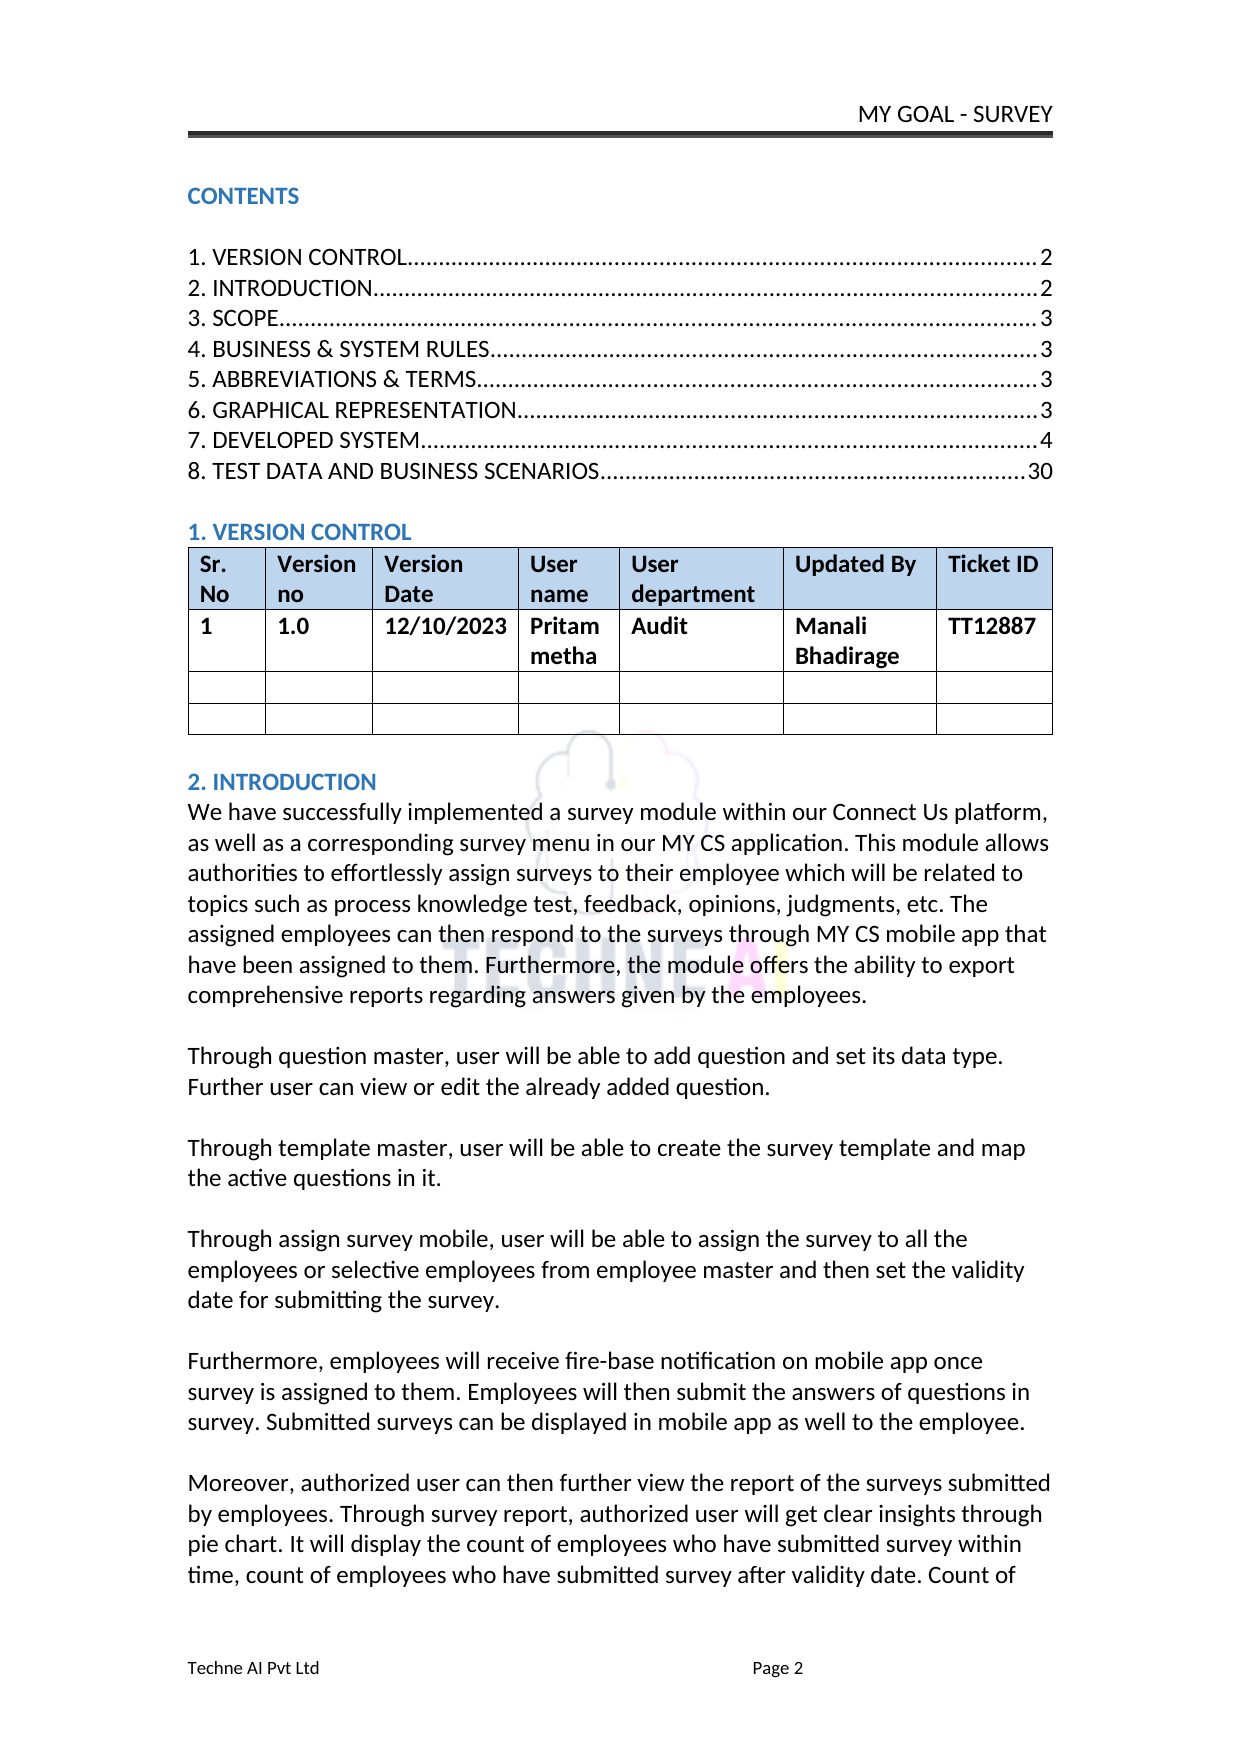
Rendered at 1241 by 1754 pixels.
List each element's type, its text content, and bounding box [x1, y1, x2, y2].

table_cell [189, 704, 265, 734]
text Through template master, user will be able to create the survey template and map the active questions in it. [187, 1132, 1053, 1193]
table_cell [266, 704, 372, 734]
text Furthermore, employees will receive fire-base notification on mobile app once survey is assigned to them. Employees will then submit the answers of questions in survey. Submitted surveys can be displayed in mobile app as well to the employee. [187, 1346, 1053, 1437]
table_cell [784, 704, 936, 734]
table_cell 1.0 [266, 610, 372, 671]
table_cell TT12887 [937, 610, 1052, 671]
table_cell 1 [189, 610, 265, 671]
table_header Ticket ID [937, 548, 1052, 609]
list INTRODUCTION [187, 766, 1053, 796]
table_cell [519, 704, 619, 734]
table_header Version Date [373, 548, 518, 609]
table_header User name [519, 548, 619, 609]
table_header User department [620, 548, 783, 609]
table_header Version no [266, 548, 372, 609]
table_cell [373, 672, 518, 702]
text We have successfully implemented a survey module within our Connect Us platform, as well as a corresponding survey menu in our MY CS application. This module allows authorities to effortlessly assign surveys to their employee which will be related to topics such as process knowledge test, feedback, opinions, judgments, etc. The assigned employees can then respond to the surveys through MY CS mobile app that have been assigned to them. Furthermore, the module offers the ability to export comprehensive reports regarding answers given by the employees. [187, 796, 1053, 1010]
table_cell [189, 672, 265, 702]
table_cell [620, 672, 783, 702]
text Through assign survey mobile, user will be able to assign the survey to all the employees or selective employees from employee master and then set the validity date for submitting the survey. [187, 1223, 1053, 1315]
table_cell [784, 672, 936, 702]
text CONTENTS [187, 181, 1053, 211]
table_cell [266, 672, 372, 702]
table_cell [373, 704, 518, 734]
table_cell [519, 672, 619, 702]
table_cell [937, 672, 1052, 702]
table_header Updated By [784, 548, 936, 609]
table_cell 12/10/2023 [373, 610, 518, 671]
text Through question master, user will be able to add question and set its data type. Further user can view or edit the already added question. [187, 1040, 1053, 1101]
table_cell Audit [620, 610, 783, 671]
table_header Sr. No [189, 548, 265, 609]
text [187, 1468, 1053, 1590]
table_cell Pritam metha [519, 610, 619, 671]
table_cell Manali Bhadirage [784, 610, 936, 671]
list VERSION CONTROL [187, 516, 1053, 547]
table_cell [620, 704, 783, 734]
table_cell [937, 704, 1052, 734]
